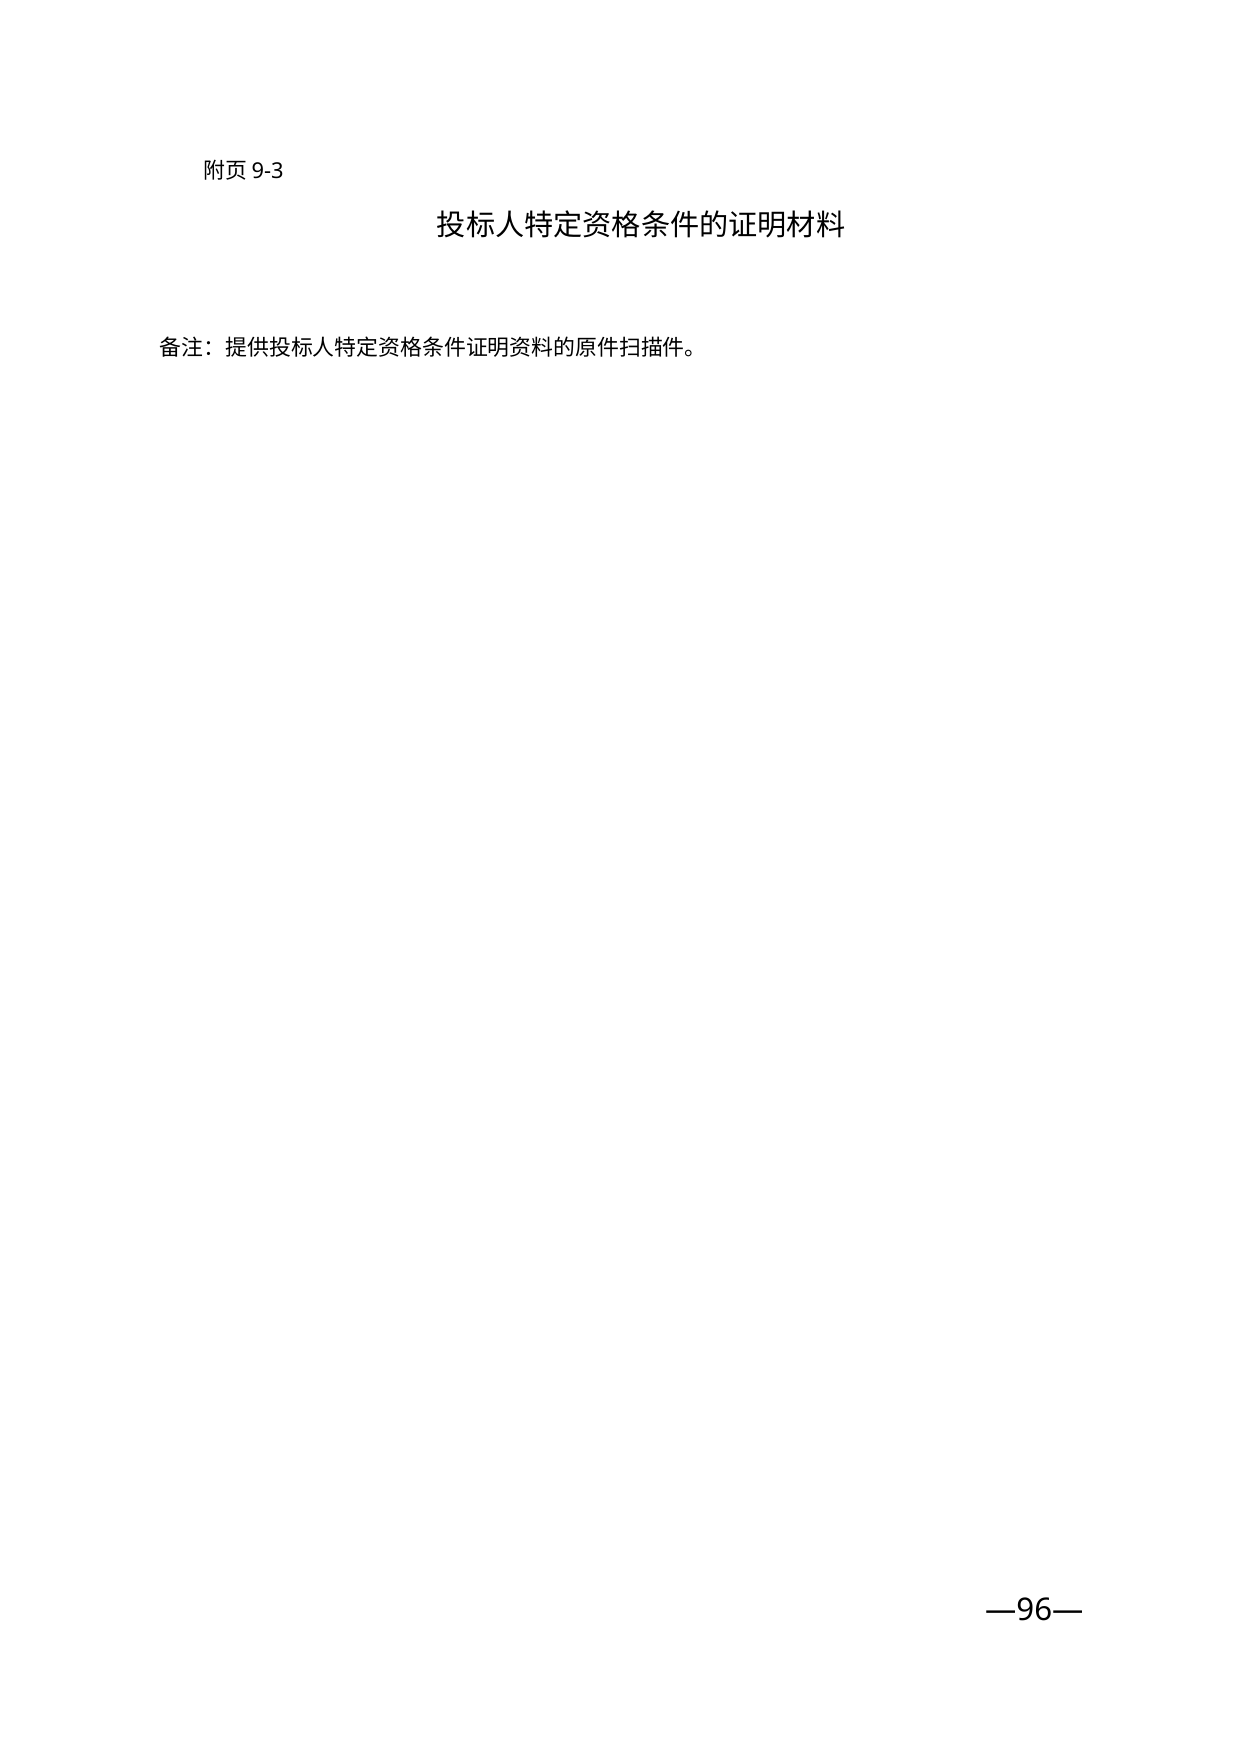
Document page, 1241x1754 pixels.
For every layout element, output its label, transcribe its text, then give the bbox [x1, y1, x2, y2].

text 6、法律、行政法规规定的其他条件（如果有的话）证明资料的原件扫描件。附页9-3 [159, 153, 1122, 185]
text 投标人特定资格条件的证明材料 [159, 201, 1122, 243]
text 备注：提供投标人特定资格条件证明资料的原件扫描件。 [159, 329, 1122, 362]
